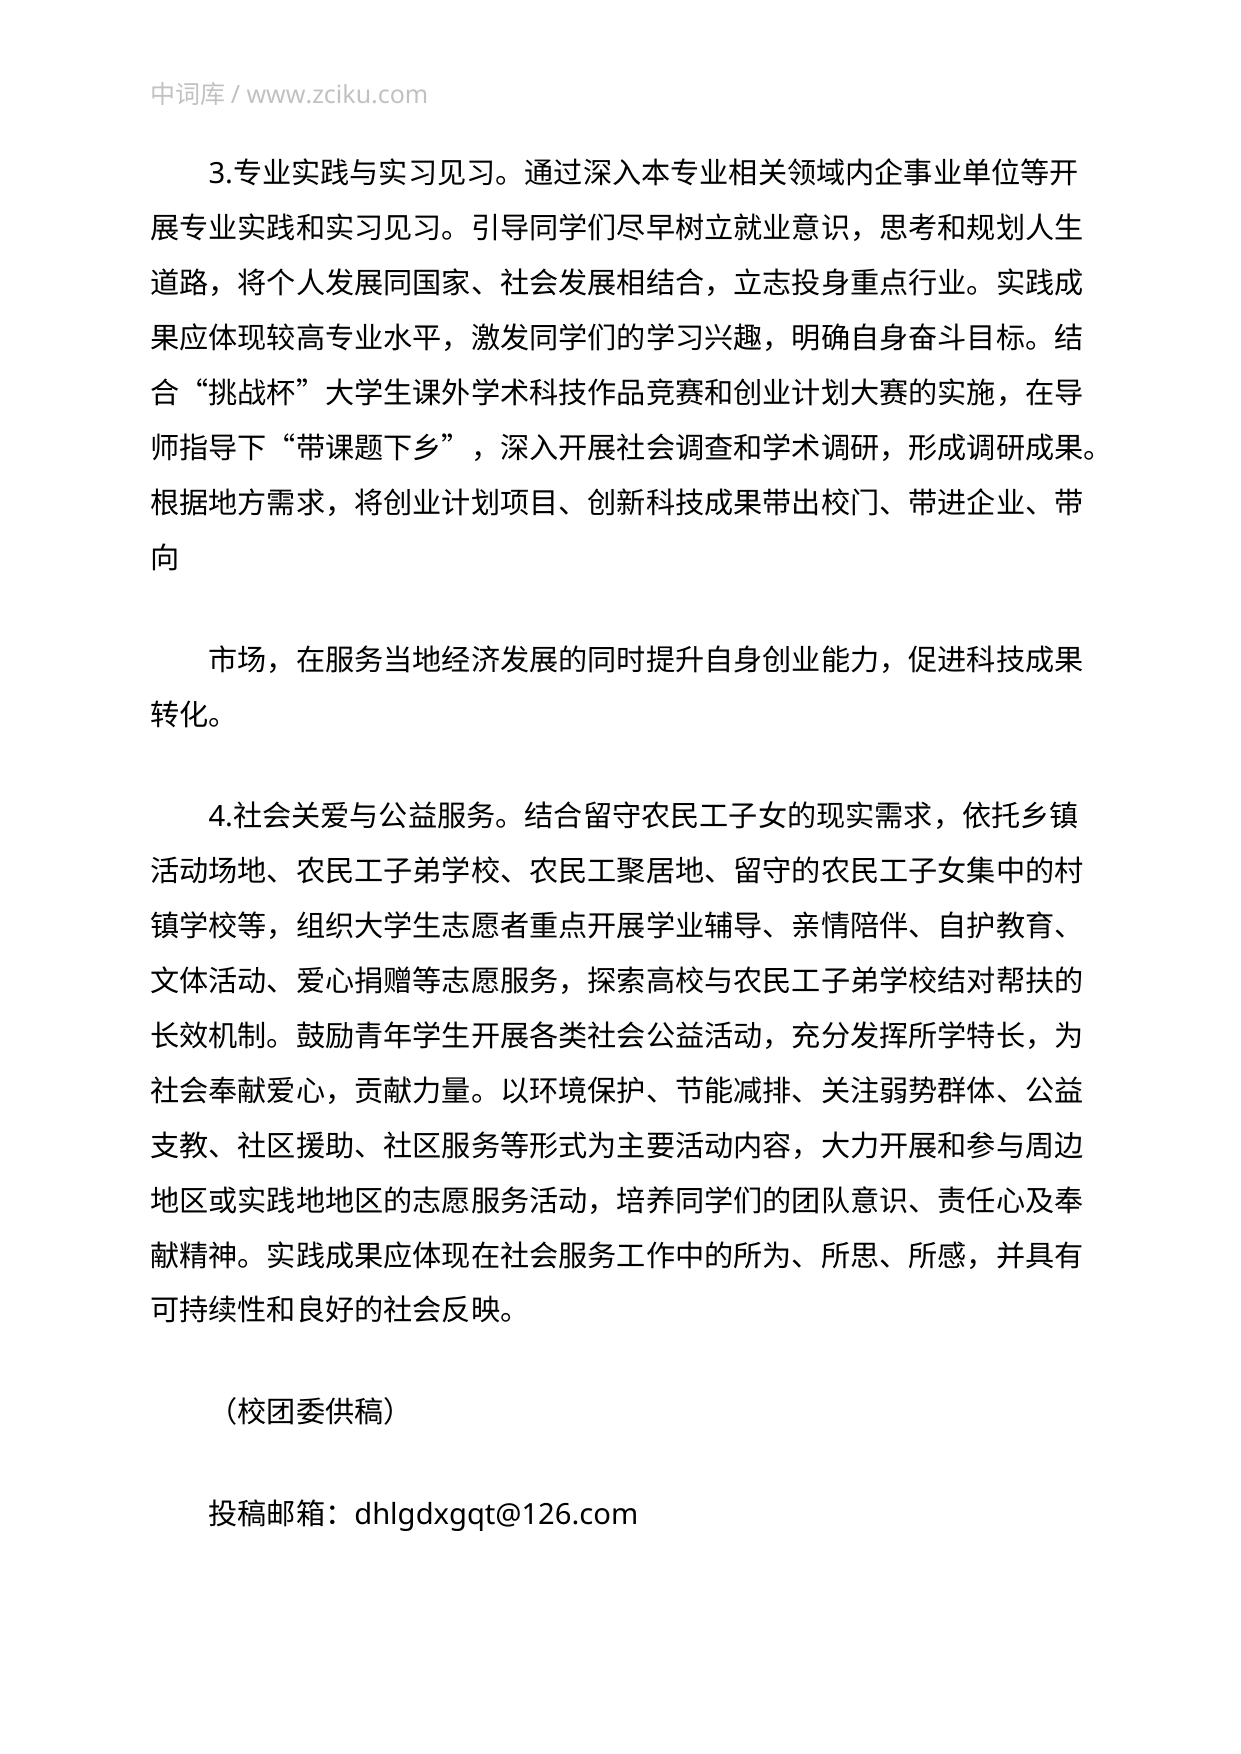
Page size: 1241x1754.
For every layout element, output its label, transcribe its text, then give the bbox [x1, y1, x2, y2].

text 4.社会关爱与公益服务。结合留守农民工子女的现实需求，依托乡镇活动场地、农民工子弟学校、农民工聚居地、留守的农民工子女集中的村镇学校等，组织大学生志愿者重点开展学业辅导、亲情陪伴、自护教育、文体活动、爱心捐赠等志愿服务，探索高校与农民工子弟学校结对帮扶的长效机制。鼓励青年学生开展各类社会公益活动，充分发挥所学特长，为社会奉献爱心，贡献力量。以环境保护、节能减排、关注弱势群体、公益支教、社区援助、社区服务等形式为主要活动内容，大力开展和参与周边地区或实践地地区的志愿服务活动，培养同学们的团队意识、责任心及奉献精神。实践成果应体现在社会服务工作中的所为、所思、所感，并具有可持续性和良好的社会反映。 [150, 793, 1090, 1329]
text 投稿邮箱：dhlgdxgqt@126.com [150, 1491, 1090, 1533]
text 市场，在服务当地经济发展的同时提升自身创业能力，促进科技成果转化。 [150, 636, 1090, 733]
text （校团委供稿） [150, 1389, 1090, 1431]
text 3.专业实践与实习见习。通过深入本专业相关领域内企事业单位等开展专业实践和实习见习。引导同学们尽早树立就业意识，思考和规划人生道路，将个人发展同国家、社会发展相结合，立志投身重点行业。实践成果应体现较高专业水平，激发同学们的学习兴趣，明确自身奋斗目标。结合“挑战杯”大学生课外学术科技作品竞赛和创业计划大赛的实施，在导师指导下“带课题下乡”，深入开展社会调查和学术调研，形成调研成果。根据地方需求，将创业计划项目、创新科技成果带出校门、带进企业、带向 [150, 150, 1090, 577]
